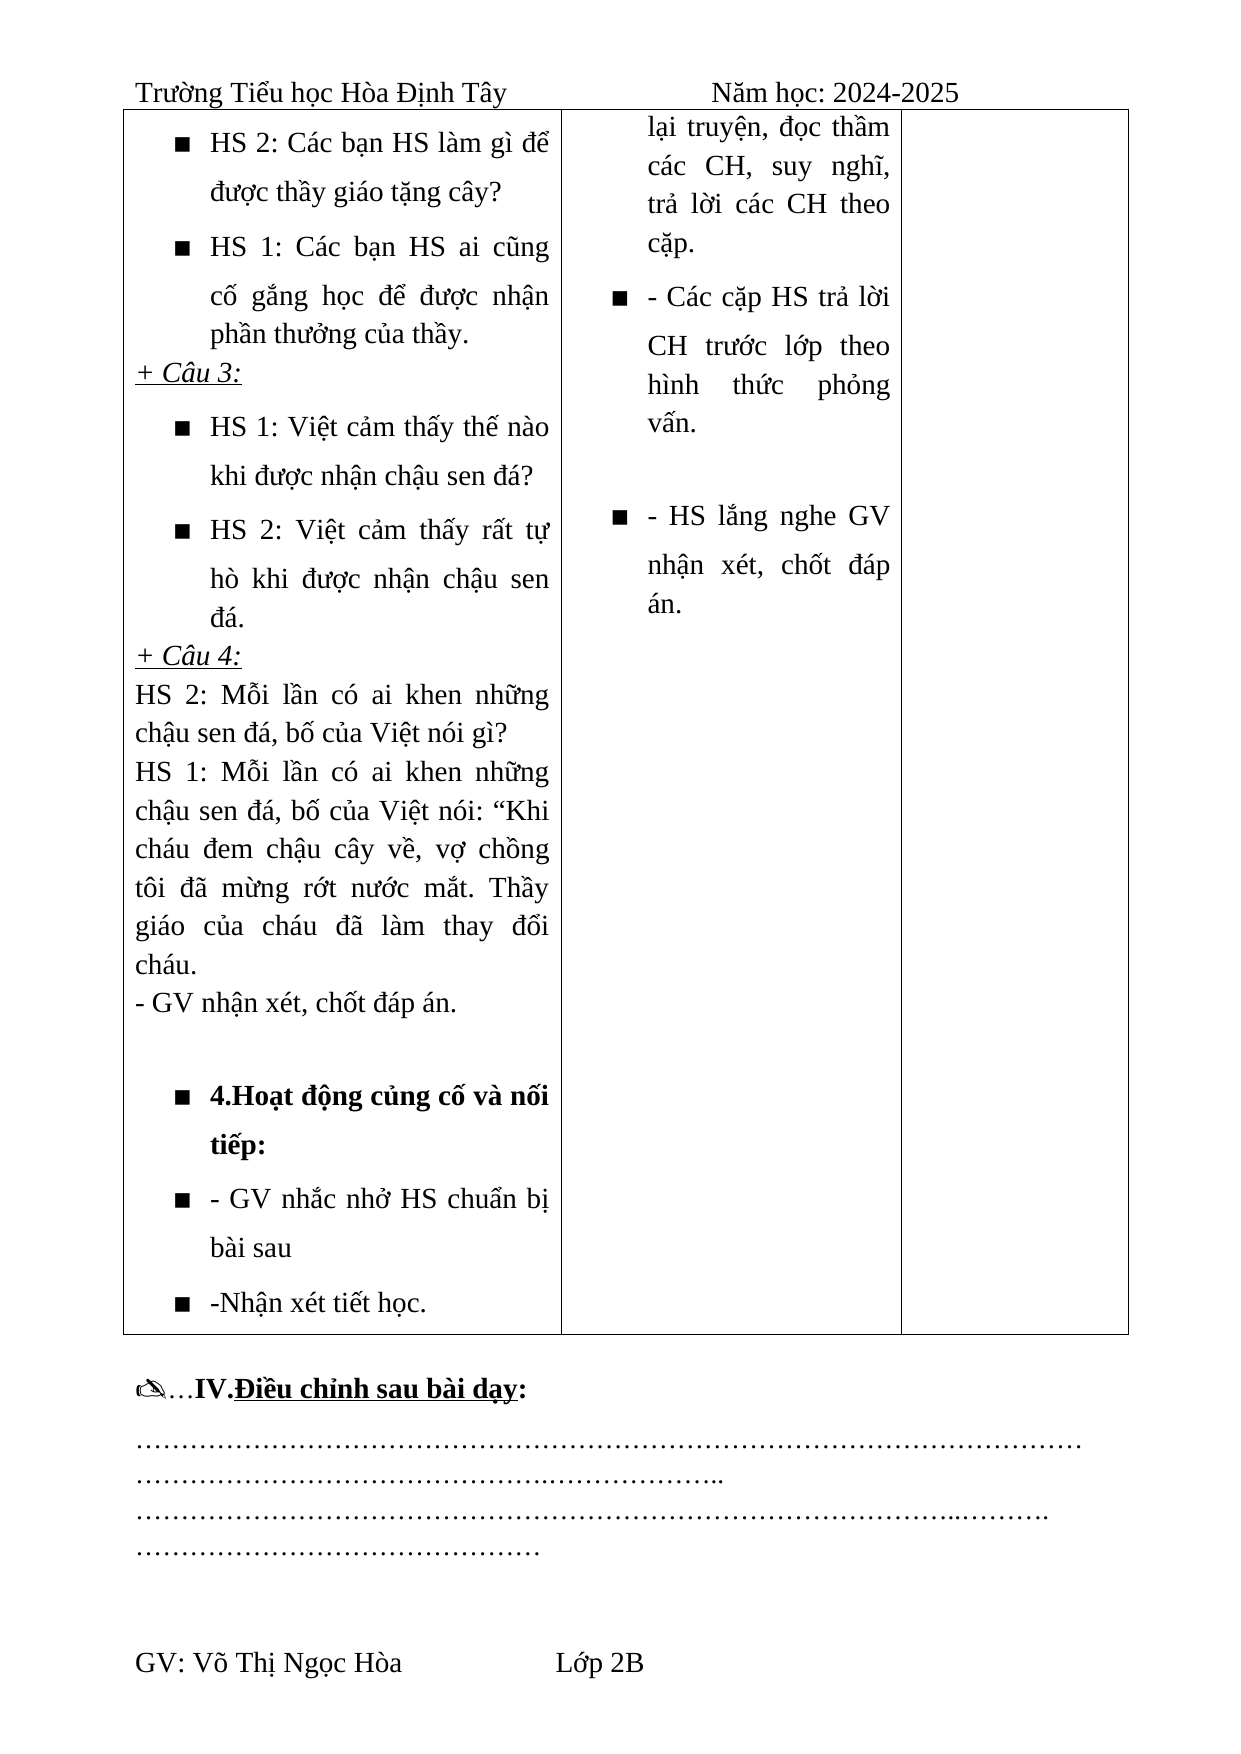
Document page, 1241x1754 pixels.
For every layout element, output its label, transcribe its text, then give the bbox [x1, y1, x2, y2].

text 🖎…IV.Điều chỉnh sau bài dạy: [135, 1371, 1105, 1404]
table_cell [902, 110, 1128, 1334]
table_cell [124, 110, 561, 1334]
text …………………………………………………………………………………………………………………………………….………………..………………………………………………………………………………..……….……………………………………… [135, 1423, 1105, 1561]
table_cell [562, 110, 901, 1334]
